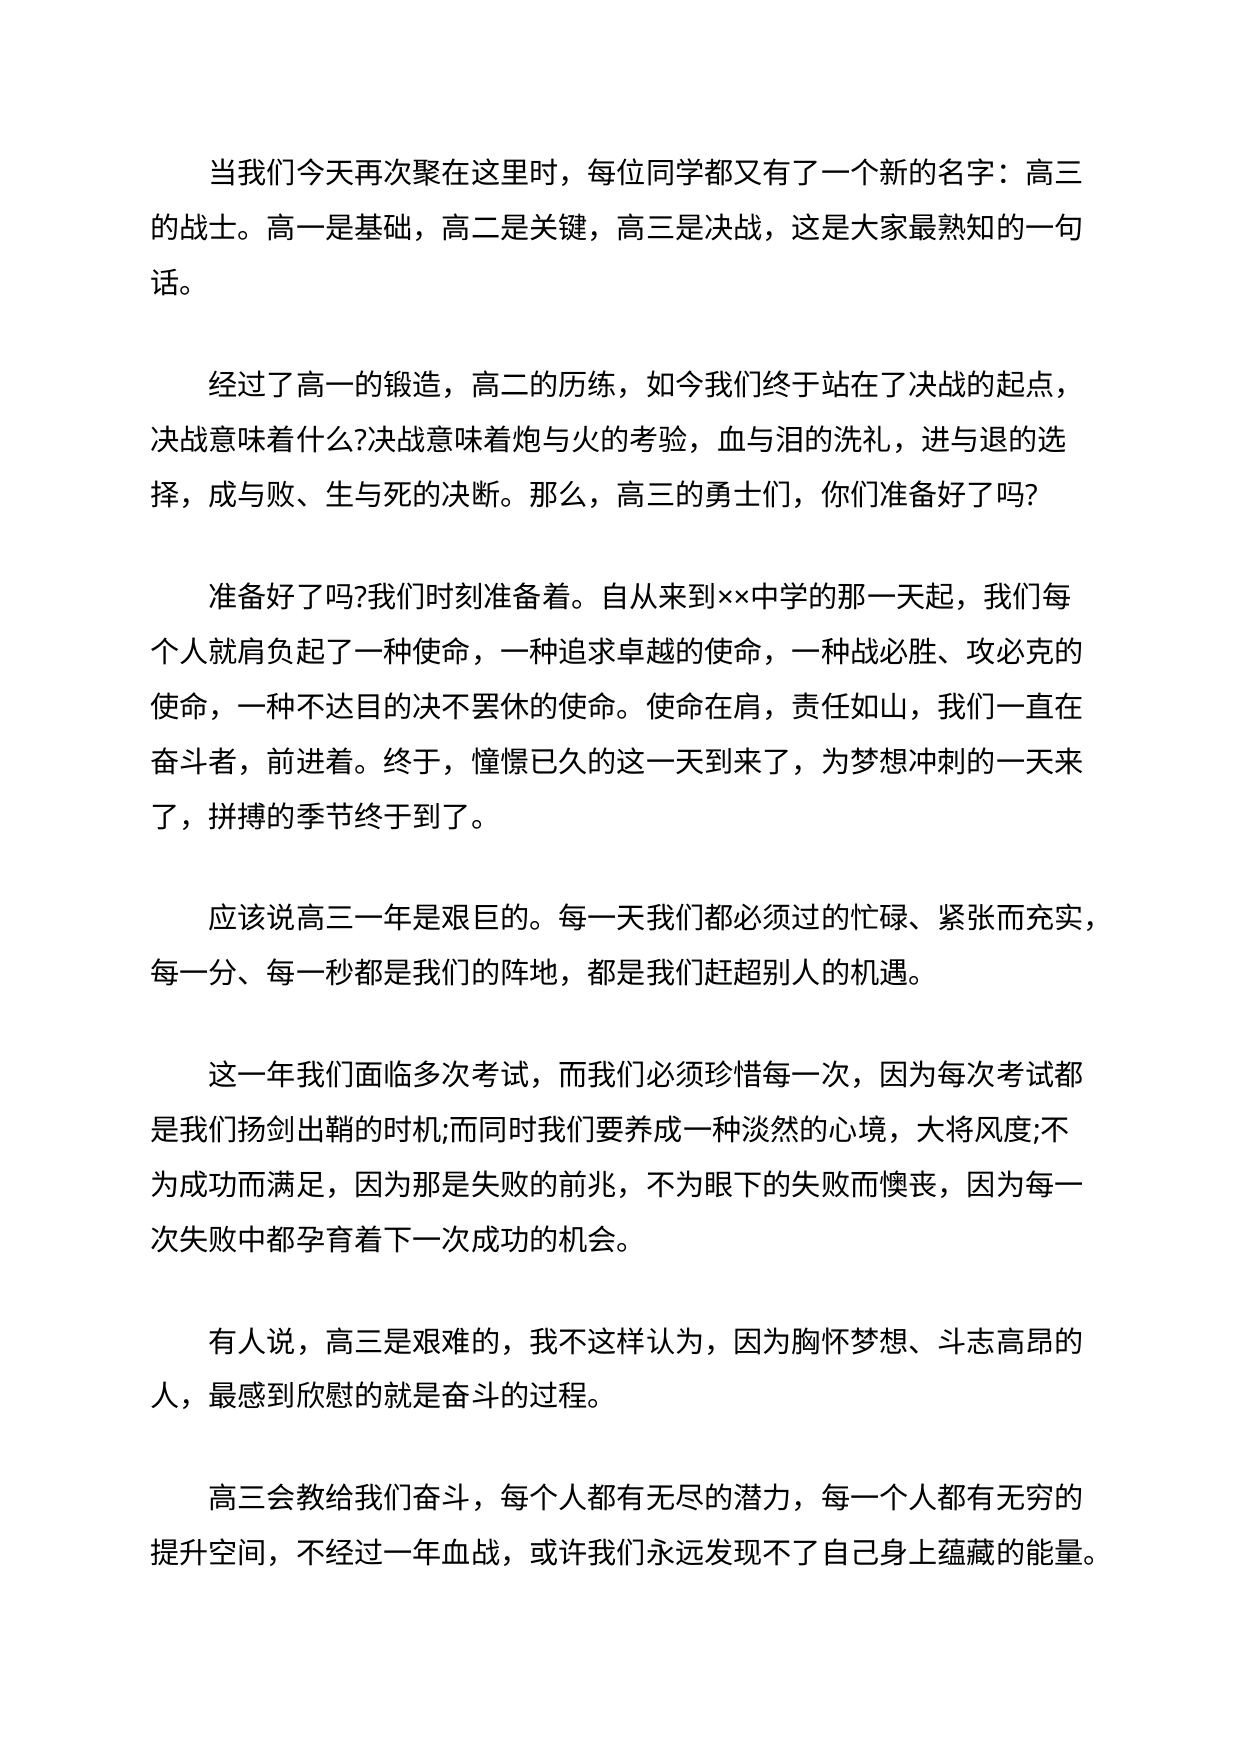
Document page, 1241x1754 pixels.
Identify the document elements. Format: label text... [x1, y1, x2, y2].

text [150, 1475, 1090, 1572]
text 经过了高一的锻造，高二的历练，如今我们终于站在了决战的起点，决战意味着什么?决战意味着炮与火的考验，血与泪的洗礼，进与退的选择，成与败、生与死的决断。那么，高三的勇士们，你们准备好了吗? [150, 362, 1090, 514]
text 当我们今天再次聚在这里时，每位同学都又有了一个新的名字：高三的战士。高一是基础，高二是关键，高三是决战，这是大家最熟知的一句话。 [150, 150, 1090, 302]
text 有人说，高三是艰难的，我不这样认为，因为胸怀梦想、斗志高昂的人，最感到欣慰的就是奋斗的过程。 [150, 1318, 1090, 1415]
text 这一年我们面临多次考试，而我们必须珍惜每一次，因为每次考试都是我们扬剑出鞘的时机;而同时我们要养成一种淡然的心境，大将风度;不为成功而满足，因为那是失败的前兆，不为眼下的失败而懊丧，因为每一次失败中都孕育着下一次成功的机会。 [150, 1052, 1090, 1259]
text 准备好了吗?我们时刻准备着。自从来到××中学的那一天起，我们每个人就肩负起了一种使命，一种追求卓越的使命，一种战必胜、攻必克的使命，一种不达目的决不罢休的使命。使命在肩，责任如山，我们一直在奋斗者，前进着。终于，憧憬已久的这一天到来了，为梦想冲刺的一天来了，拼搏的季节终于到了。 [150, 573, 1090, 835]
text 应该说高三一年是艰巨的。每一天我们都必须过的忙碌、紧张而充实，每一分、每一秒都是我们的阵地，都是我们赶超别人的机遇。 [150, 895, 1090, 992]
